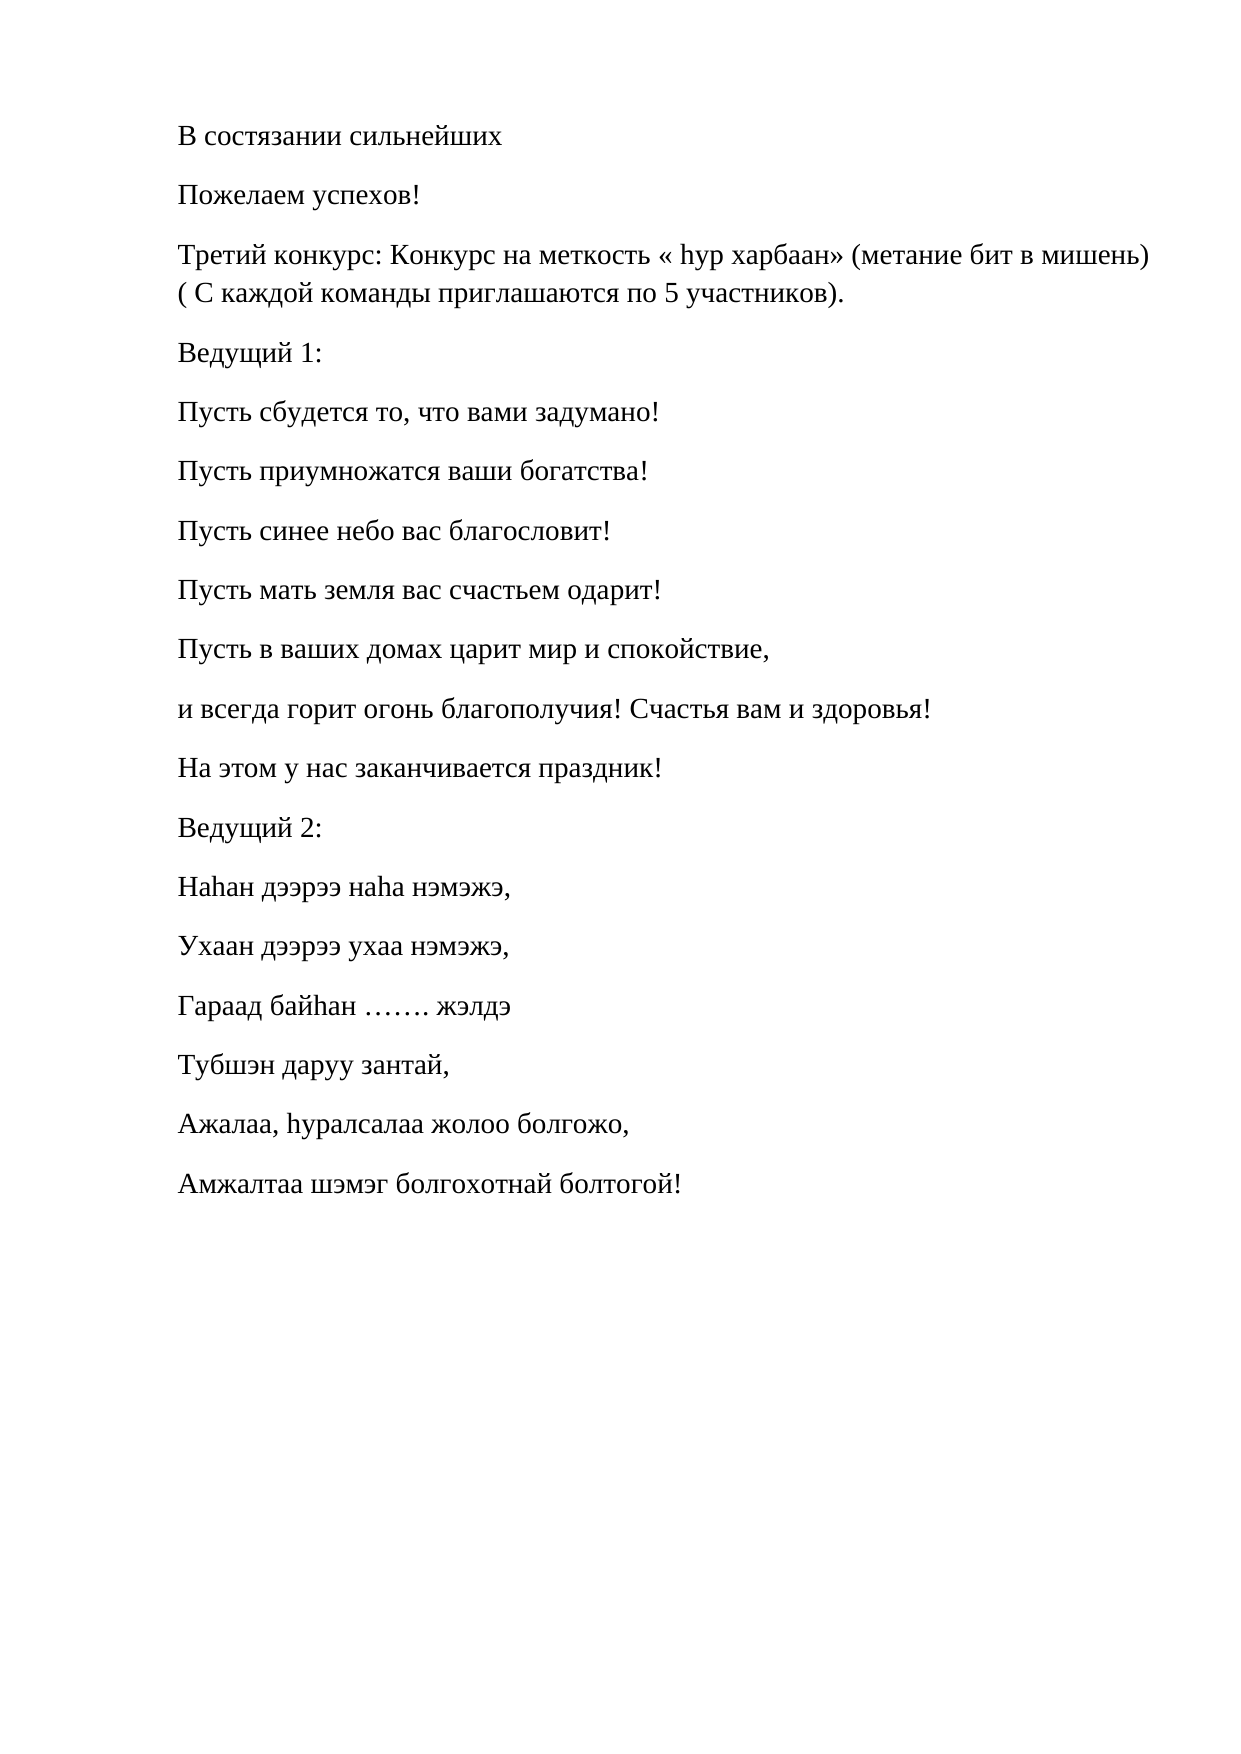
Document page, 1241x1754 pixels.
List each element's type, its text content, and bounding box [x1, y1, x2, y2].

text Гараад байhан ……. жэлдэ [177, 988, 1152, 1021]
text Пусть в ваших домах царит мир и спокойствие, [177, 632, 1152, 665]
text Ухаан дээрээ ухаа нэмэжэ, [177, 928, 1152, 962]
text Ведущий 1: [177, 335, 1152, 368]
text Ведущий 2: [177, 810, 1152, 843]
text Пусть мать земля вас счастьем одарит! [177, 572, 1152, 606]
text Пусть приумножатся ваши богатства! [177, 453, 1152, 487]
text Пусть синее небо вас благословит! [177, 513, 1152, 546]
text В состязании сильнейших [177, 118, 1152, 152]
text и всегда горит огонь благополучия! Счастья вам и здоровья! [177, 691, 1152, 724]
text Наhан дээрээ наhа нэмэжэ, [177, 869, 1152, 903]
text На этом у нас заканчивается праздник! [177, 750, 1152, 784]
text Пожелаем успехов! [177, 177, 1152, 211]
text Тyбшэн даруу зантай, [177, 1047, 1152, 1081]
text Третий конкурс: Конкурс на меткость « hур харбаан» (метание бит в мишень) ( С каждой команды приглашаются по 5 участников). [177, 237, 1152, 309]
text Амжалтаа шэмэг болгохотнай болтогой! [177, 1166, 1152, 1199]
text Пусть сбудется то, что вами задумано! [177, 394, 1152, 428]
text Ажалаа, hуралсалаа жолоо болгожо, [177, 1107, 1152, 1140]
